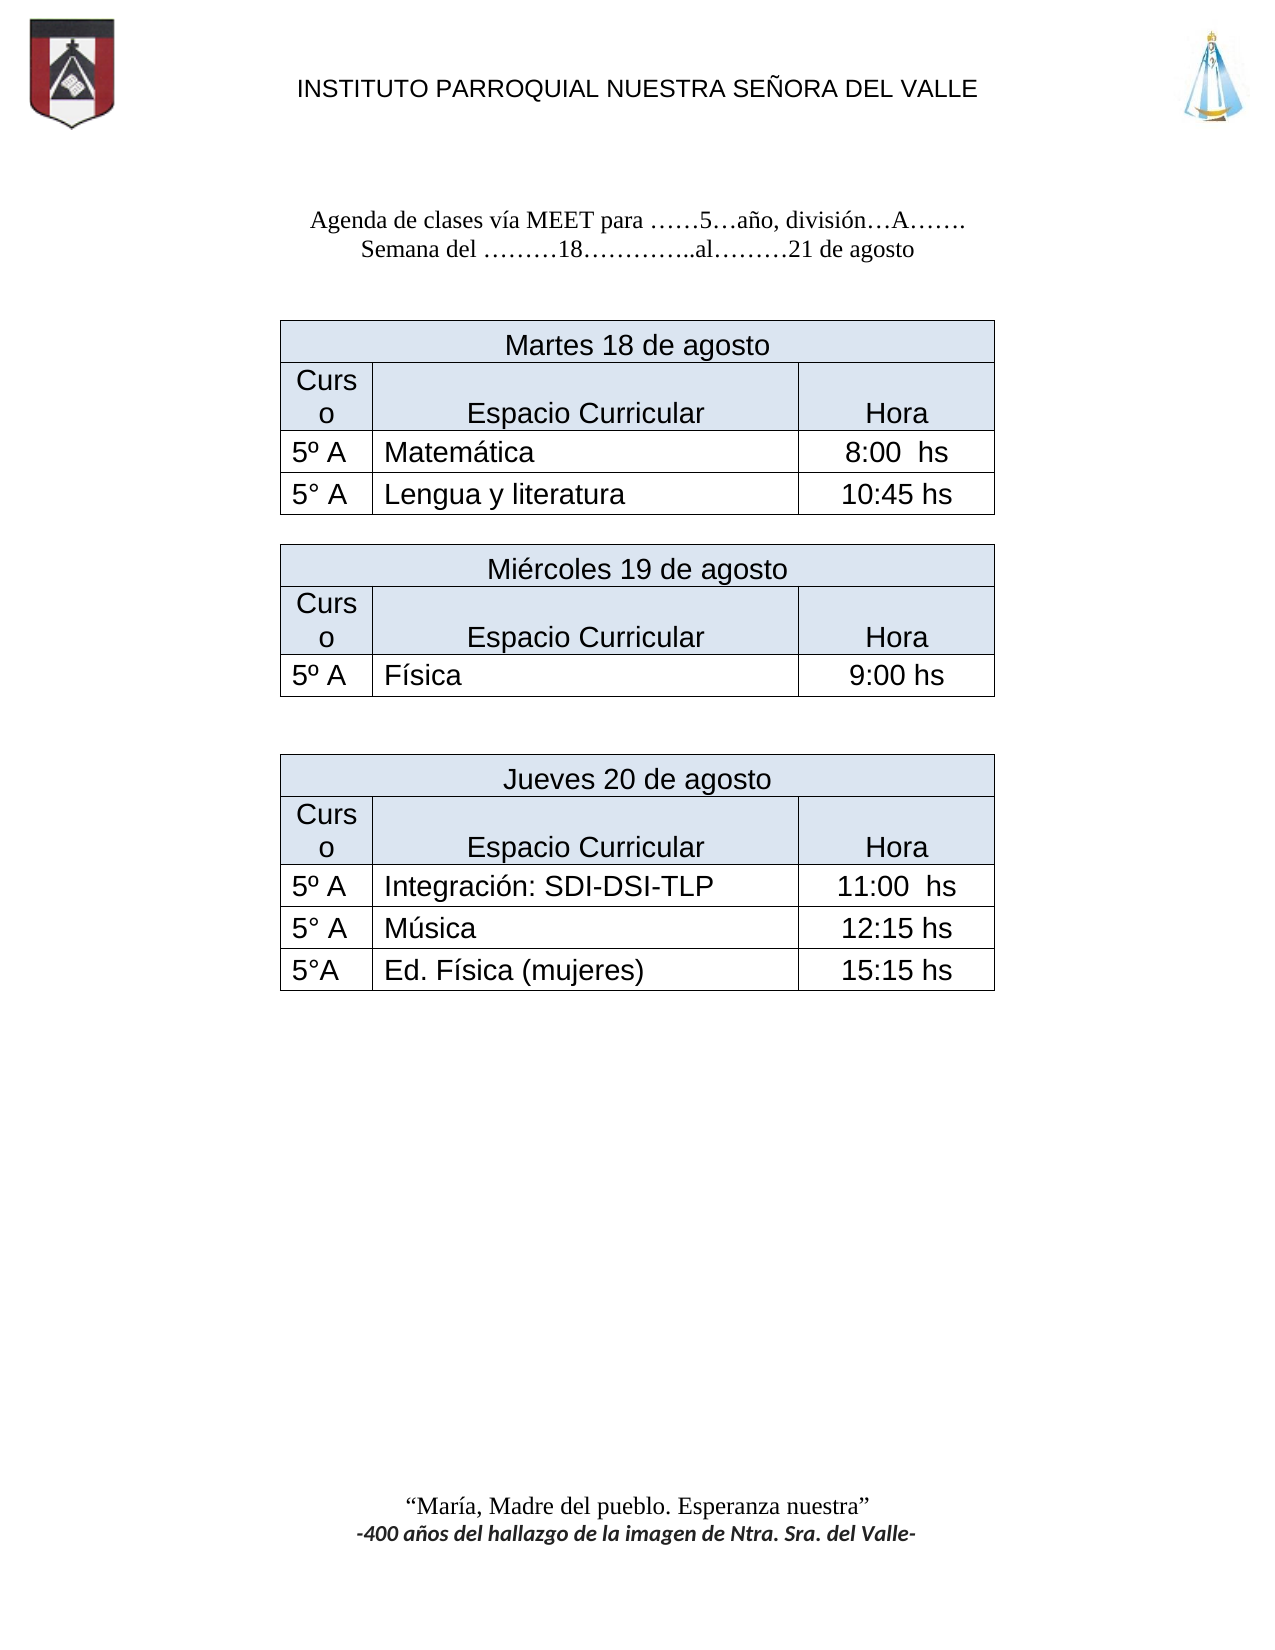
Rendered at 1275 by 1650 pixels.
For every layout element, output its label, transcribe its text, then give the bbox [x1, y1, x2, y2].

picture [29, 18, 115, 130]
table_cell 5°A [281, 949, 372, 990]
table_cell 5º A [281, 431, 372, 472]
table_cell Matemática [373, 431, 798, 472]
table_cell Espacio Curricular [373, 363, 798, 430]
table_cell Ed. Física (mujeres) [373, 949, 798, 990]
text Semana del ………18…………..al………21 de agosto [177, 234, 1098, 263]
table_cell Espacio Curricular [373, 587, 798, 654]
text Agenda de clases vía MEET para ……5…año, división…A……. [177, 205, 1098, 234]
table_header Martes 18 de agosto [281, 321, 994, 362]
table_header Miércoles 19 de agosto [281, 545, 994, 586]
table_cell Hora [799, 797, 994, 864]
table_cell 10:45 hs [799, 473, 994, 514]
table_cell Física [373, 655, 798, 696]
picture [1173, 19, 1250, 131]
table_cell 5° A [281, 907, 372, 948]
table_cell Hora [799, 363, 994, 430]
table_cell 5° A [281, 473, 372, 514]
table_cell 9:00 hs [799, 655, 994, 696]
table_cell Integración: SDI-DSI-TLP [373, 865, 798, 906]
table_cell Curso [281, 587, 372, 654]
table_cell Curso [281, 363, 372, 430]
table_cell 5º A [281, 865, 372, 906]
table_cell Curso [281, 797, 372, 864]
table_cell 8:00 hs [799, 431, 994, 472]
table_header Jueves 20 de agosto [281, 755, 994, 796]
table_cell 12:15 hs [799, 907, 994, 948]
table_cell 5º A [281, 655, 372, 696]
table_cell Espacio Curricular [373, 797, 798, 864]
table_cell 11:00 hs [799, 865, 994, 906]
table_cell Hora [799, 587, 994, 654]
table_cell Música [373, 907, 798, 948]
table_cell 15:15 hs [799, 949, 994, 990]
table_cell Lengua y literatura [373, 473, 798, 514]
